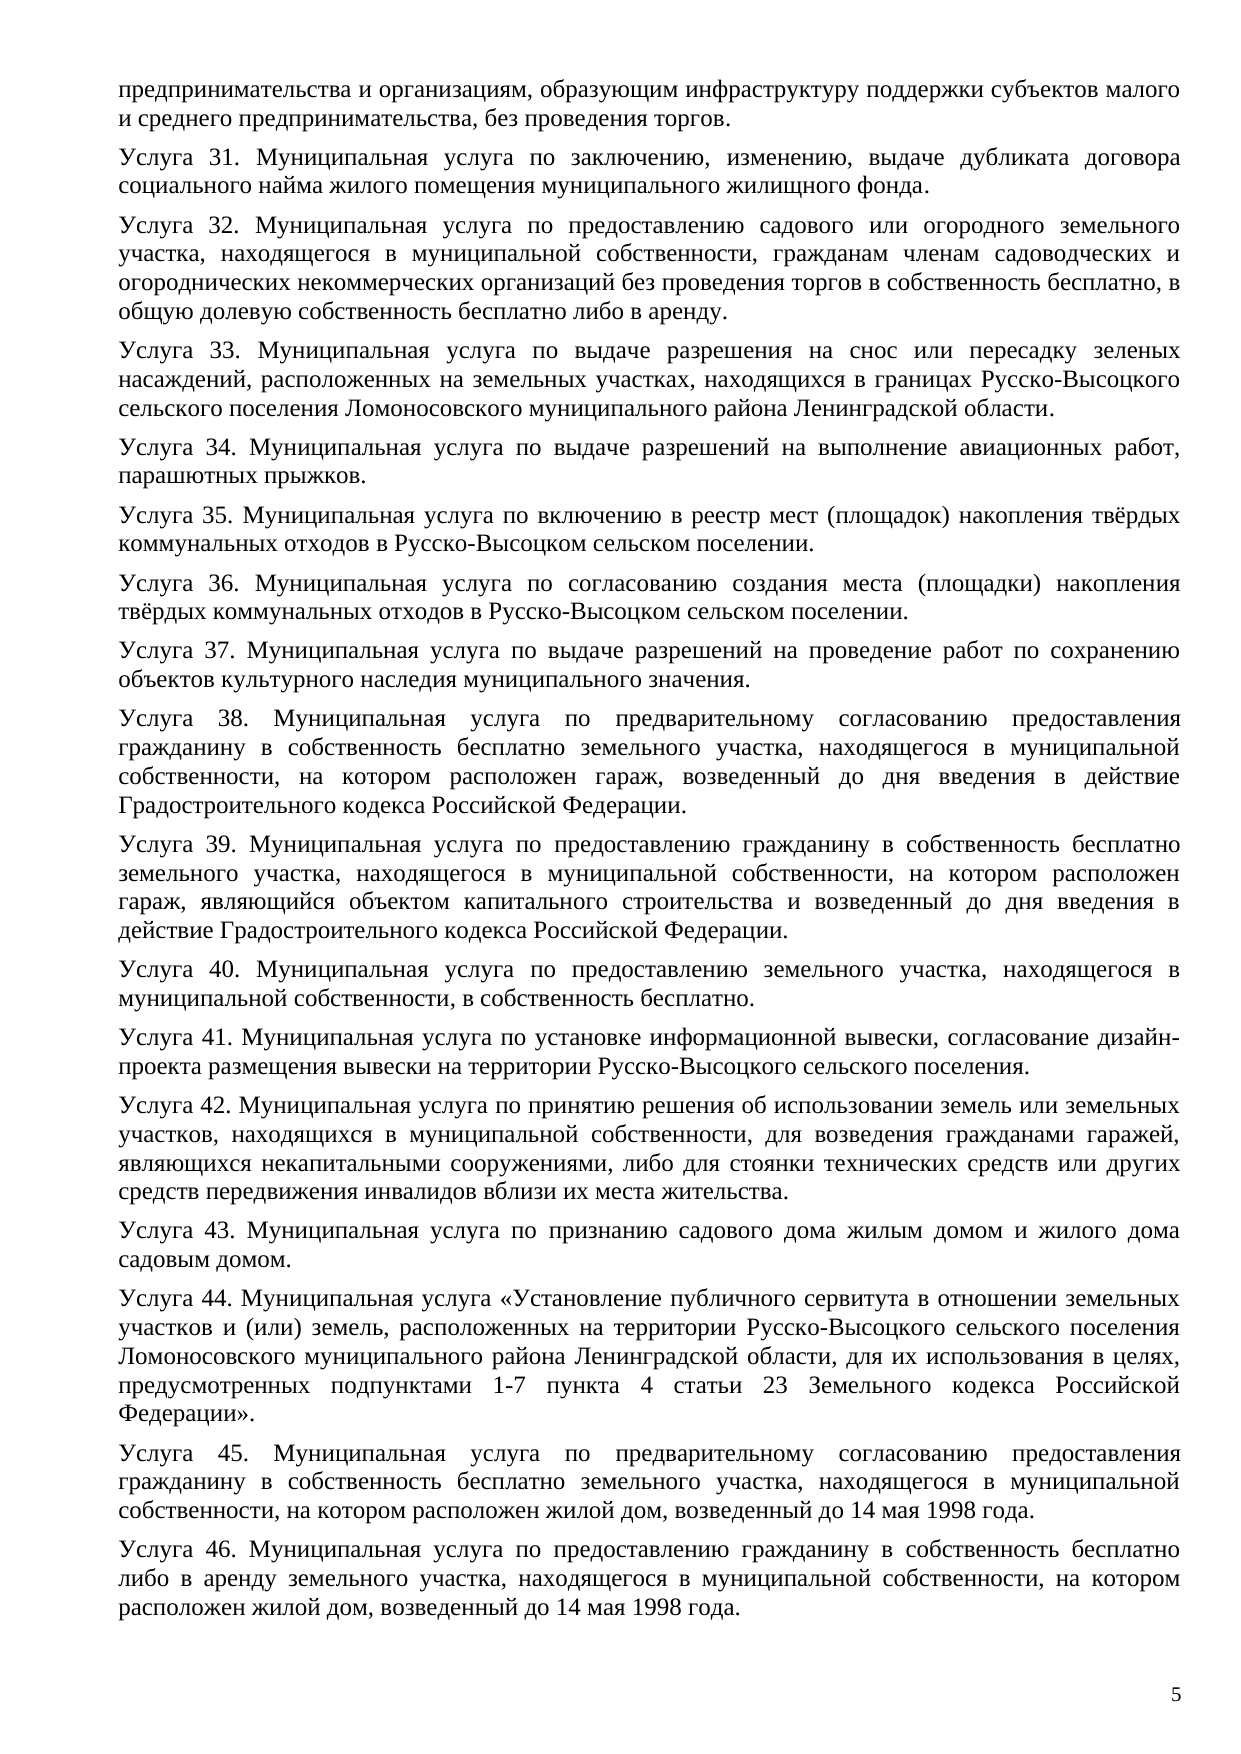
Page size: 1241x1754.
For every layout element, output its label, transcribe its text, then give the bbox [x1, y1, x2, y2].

text Услуга 40. Муниципальная услуга по предоставлению земельного участка, находящегося в муниципальной собственности, в собственность бесплатно. [118, 954, 1181, 1012]
text Услуга 32. Муниципальная услуга по предоставлению садового или огородного земельного участка, находящегося в муниципальной собственности, гражданам членам садоводческих и огороднических некоммерческих организаций без проведения торгов в собственность бесплатно, в общую долевую собственность бесплатно либо в аренду. [118, 210, 1181, 325]
text Услуга 46. Муниципальная услуга по предоставлению гражданину в собственность бесплатно либо в аренду земельного участка, находящегося в муниципальной собственности, на котором расположен жилой дом, возведенный до 14 мая 1998 года. [118, 1534, 1181, 1621]
text Услуга 37. Муниципальная услуга по выдаче разрешений на проведение работ по сохранению объектов культурного наследия муниципального значения. [118, 636, 1181, 693]
text Услуга 38. Муниципальная услуга по предварительному согласованию предоставления гражданину в собственность бесплатно земельного участка, находящегося в муниципальной собственности, на котором расположен гараж, возведенный до дня введения в действие Градостроительного кодекса Российской Федерации. [118, 703, 1181, 818]
text Услуга 45. Муниципальная услуга по предварительному согласованию предоставления гражданину в собственность бесплатно земельного участка, находящегося в муниципальной собственности, на котором расположен жилой дом, возведенный до 14 мая 1998 года. [118, 1438, 1181, 1524]
text Услуга 39. Муниципальная услуга по предоставлению гражданину в собственность бесплатно земельного участка, находящегося в муниципальной собственности, на котором расположен гараж, являющийся объектом капитального строительства и возведенный до дня введения в действие Градостроительного кодекса Российской Федерации. [118, 829, 1181, 944]
text Услуга 33. Муниципальная услуга по выдаче разрешения на снос или пересадку зеленых насаждений, расположенных на земельных участках, находящихся в границах Русско-Высоцкого сельского поселения Ломоносовского муниципального района Ленинградской области. [118, 335, 1181, 421]
text Услуга 36. Муниципальная услуга по согласованию создания места (площадки) накопления твёрдых коммунальных отходов в Русско-Высоцком сельском поселении. [118, 568, 1181, 625]
text Услуга 31. Муниципальная услуга по заключению, изменению, выдаче дубликата договора социального найма жилого помещения муниципального жилищного фонда. [118, 142, 1181, 199]
text Услуга 35. Муниципальная услуга по включению в реестр мест (площадок) накопления твёрдых коммунальных отходов в Русско-Высоцком сельском поселении. [118, 500, 1181, 557]
text Услуга 44. Муниципальная услуга «Установление публичного сервитута в отношении земельных участков и (или) земель, расположенных на территории Русско-Высоцкого сельского поселения Ломоносовского муниципального района Ленинградской области, для их использования в целях, предусмотренных подпунктами 1-7 пункта 4 статьи 23 Земельного кодекса Российской Федерации». [118, 1283, 1181, 1427]
text Услуга 42. Муниципальная услуга по принятию решения об использовании земель или земельных участков, находящихся в муниципальной собственности, для возведения гражданами гаражей, являющихся некапитальными сооружениями, либо для стоянки технических средств или других средств передвижения инвалидов вблизи их места жительства. [118, 1090, 1181, 1205]
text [118, 74, 1181, 131]
text Услуга 34. Муниципальная услуга по выдаче разрешений на выполнение авиационных работ, парашютных прыжков. [118, 432, 1181, 489]
text Услуга 43. Муниципальная услуга по признанию садового дома жилым домом и жилого дома садовым домом. [118, 1216, 1181, 1273]
text Услуга 41. Муниципальная услуга по установке информационной вывески, согласование дизайн-проекта размещения вывески на территории Русско-Высоцкого сельского поселения. [118, 1022, 1181, 1080]
